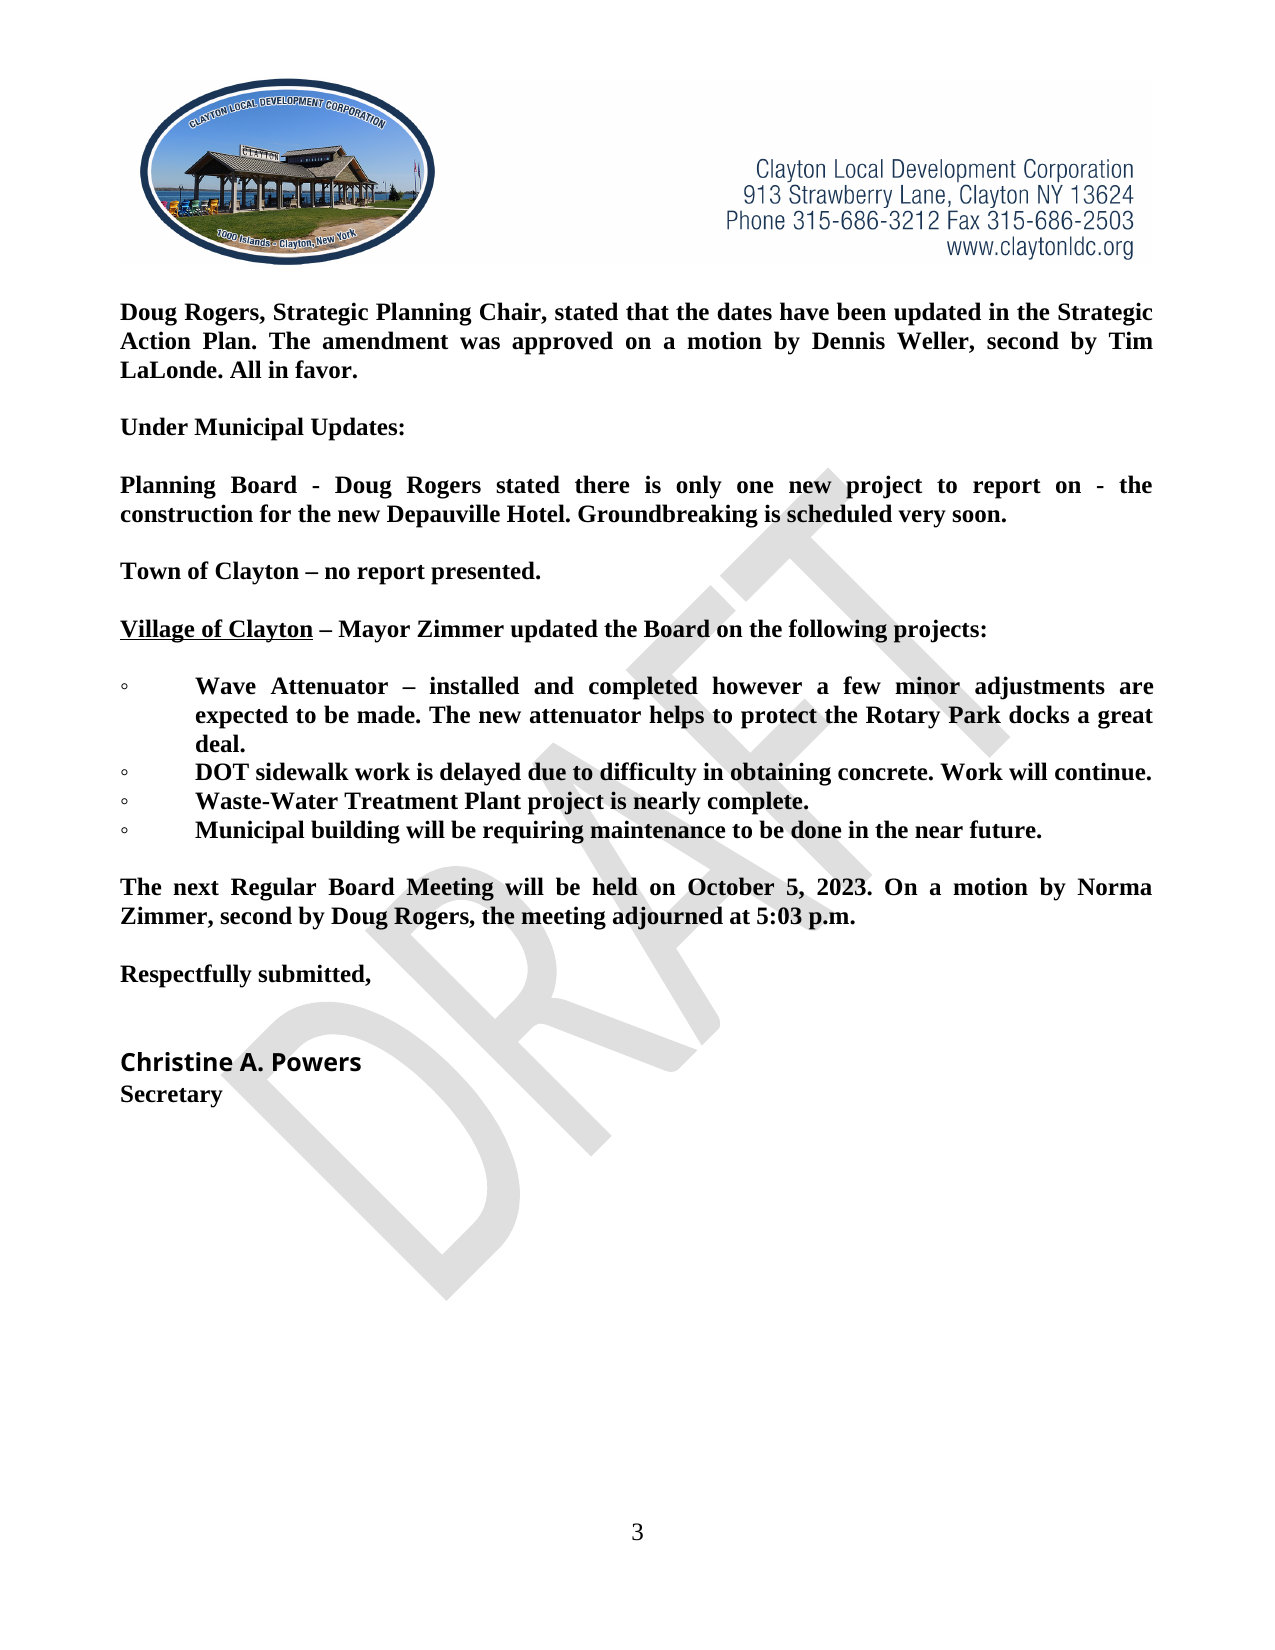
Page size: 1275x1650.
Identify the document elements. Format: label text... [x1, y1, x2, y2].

text The next Regular Board Meeting will be held on October 5, 2023. On a motion by Norma Zimmer, second by Doug Rogers, the meeting adjourned at 5:03 p.m. [120, 872, 1155, 930]
picture [120, 75, 1155, 269]
text ◦ DOT sidewalk work is delayed due to difficulty in obtaining concrete. Work will continue. [120, 757, 1155, 786]
text Planning Board - Doug Rogers stated there is only one new project to report on - the construction for the new Depauville Hotel. Groundbreaking is scheduled very soon. [120, 470, 1155, 527]
text Town of Clayton – no report presented. [120, 556, 1155, 585]
text ◦ Municipal building will be requiring maintenance to be done in the near future. [120, 815, 1155, 844]
text Under Municipal Updates: [120, 412, 1155, 441]
text Respectfully submitted, [120, 959, 1155, 987]
text Christine A. Powers [120, 1045, 1155, 1079]
text ◦ Waste-Water Treatment Plant project is nearly complete. [120, 786, 1155, 815]
text ◦ Wave Attenuator – installed and completed however a few minor adjustments are expected to be made. The new attenuator helps to protect the Rotary Park docks a great deal. [120, 671, 1155, 757]
text Village of Clayton – Mayor Zimmer updated the Board on the following projects: [120, 614, 1155, 642]
text Secretary [120, 1079, 1155, 1108]
text Doug Rogers, Strategic Planning Chair, stated that the dates have been updated in the Strategic Action Plan. The amendment was approved on a motion by Dennis Weller, second by Tim LaLonde. All in favor. [120, 297, 1155, 384]
